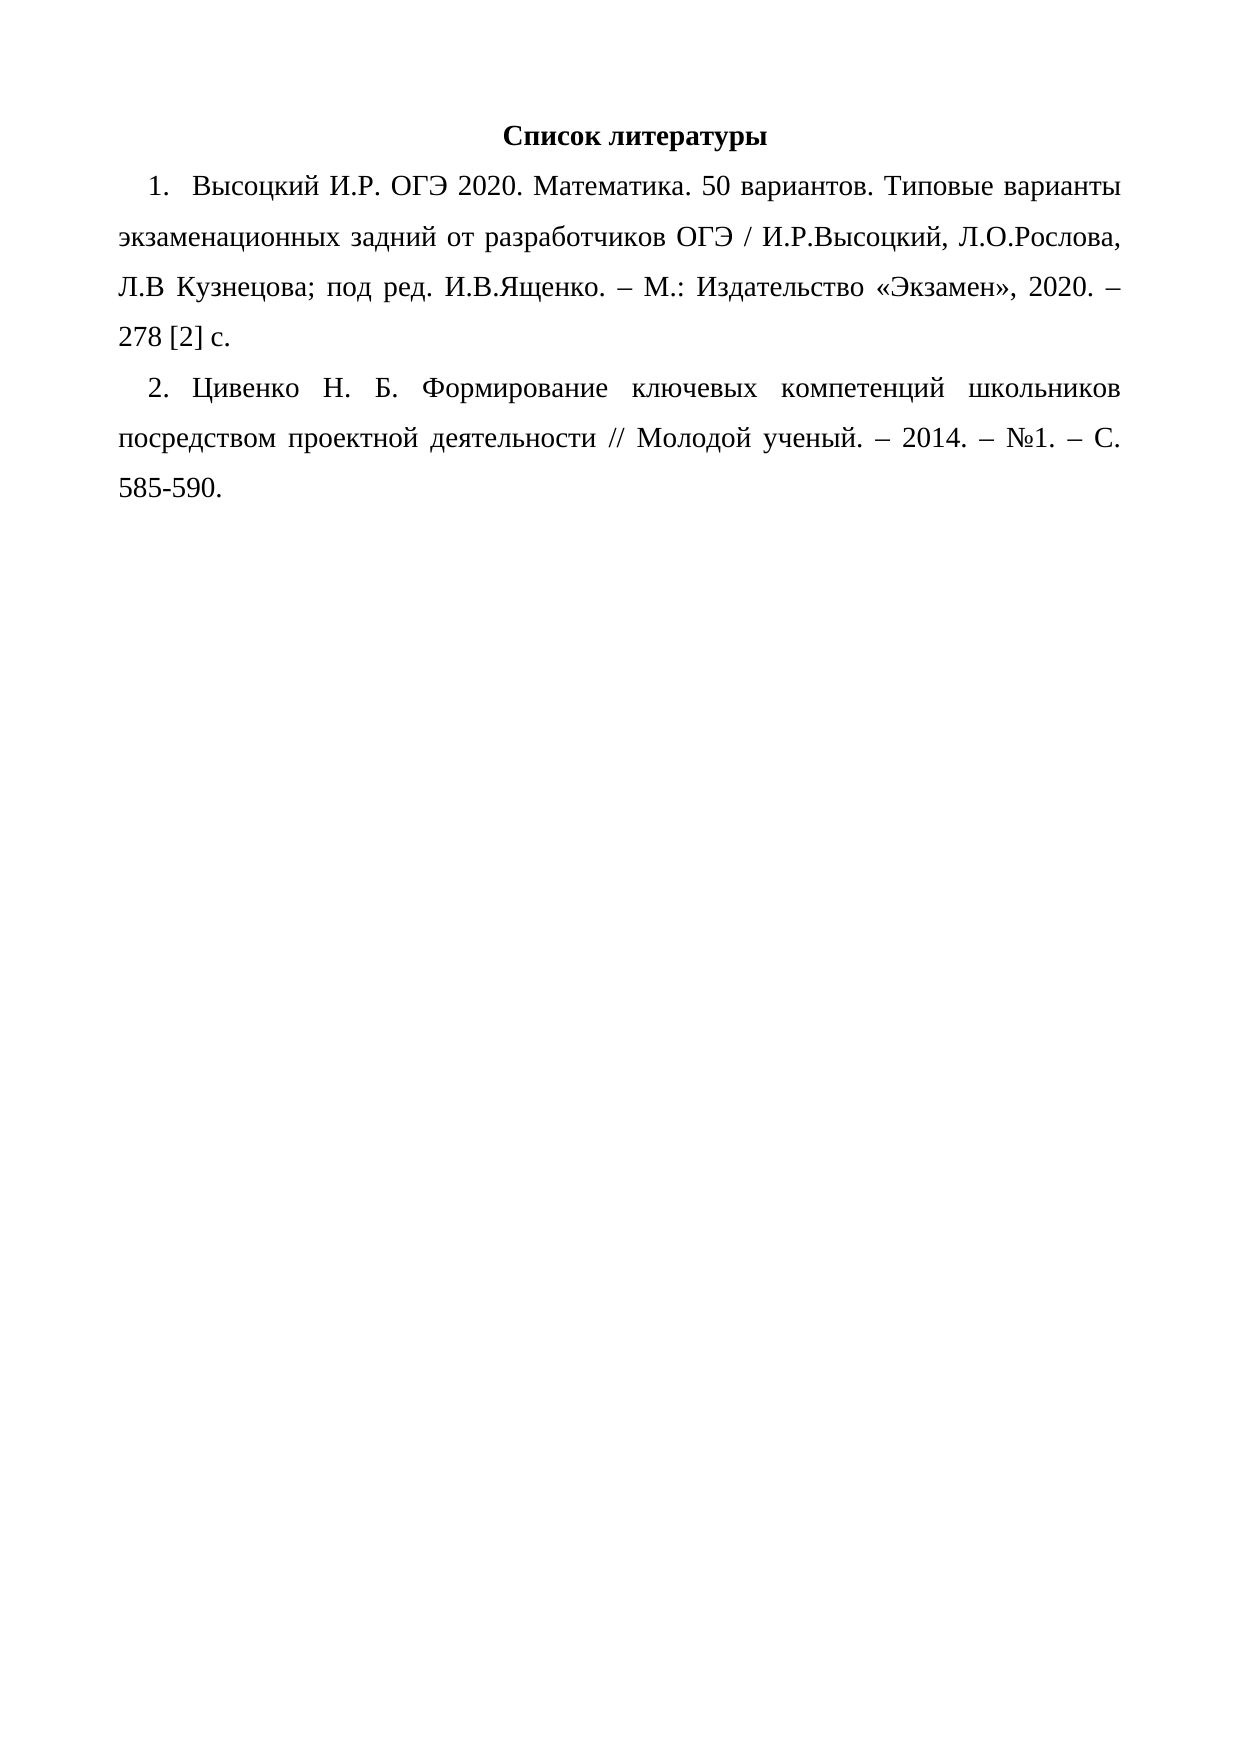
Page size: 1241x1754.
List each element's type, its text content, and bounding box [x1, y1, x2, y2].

list Цивенко Н. Б. Формирование ключевых компетенций школьников посредством проектной деятельности // Молодой ученый. – 2014. – №1. – С. 585-590. [118, 370, 1122, 504]
list Высоцкий И.Р. ОГЭ 2020. Математика. 50 вариантов. Типовые варианты экзаменационных задний от разработчиков ОГЭ / И.Р.Высоцкий, Л.О.Рослова, Л.В Кузнецова; под ред. И.В.Ященко. – М.: Издательство «Экзамен», 2020. –278 [2] с. [118, 168, 1122, 353]
text Список литературы [118, 118, 1122, 152]
